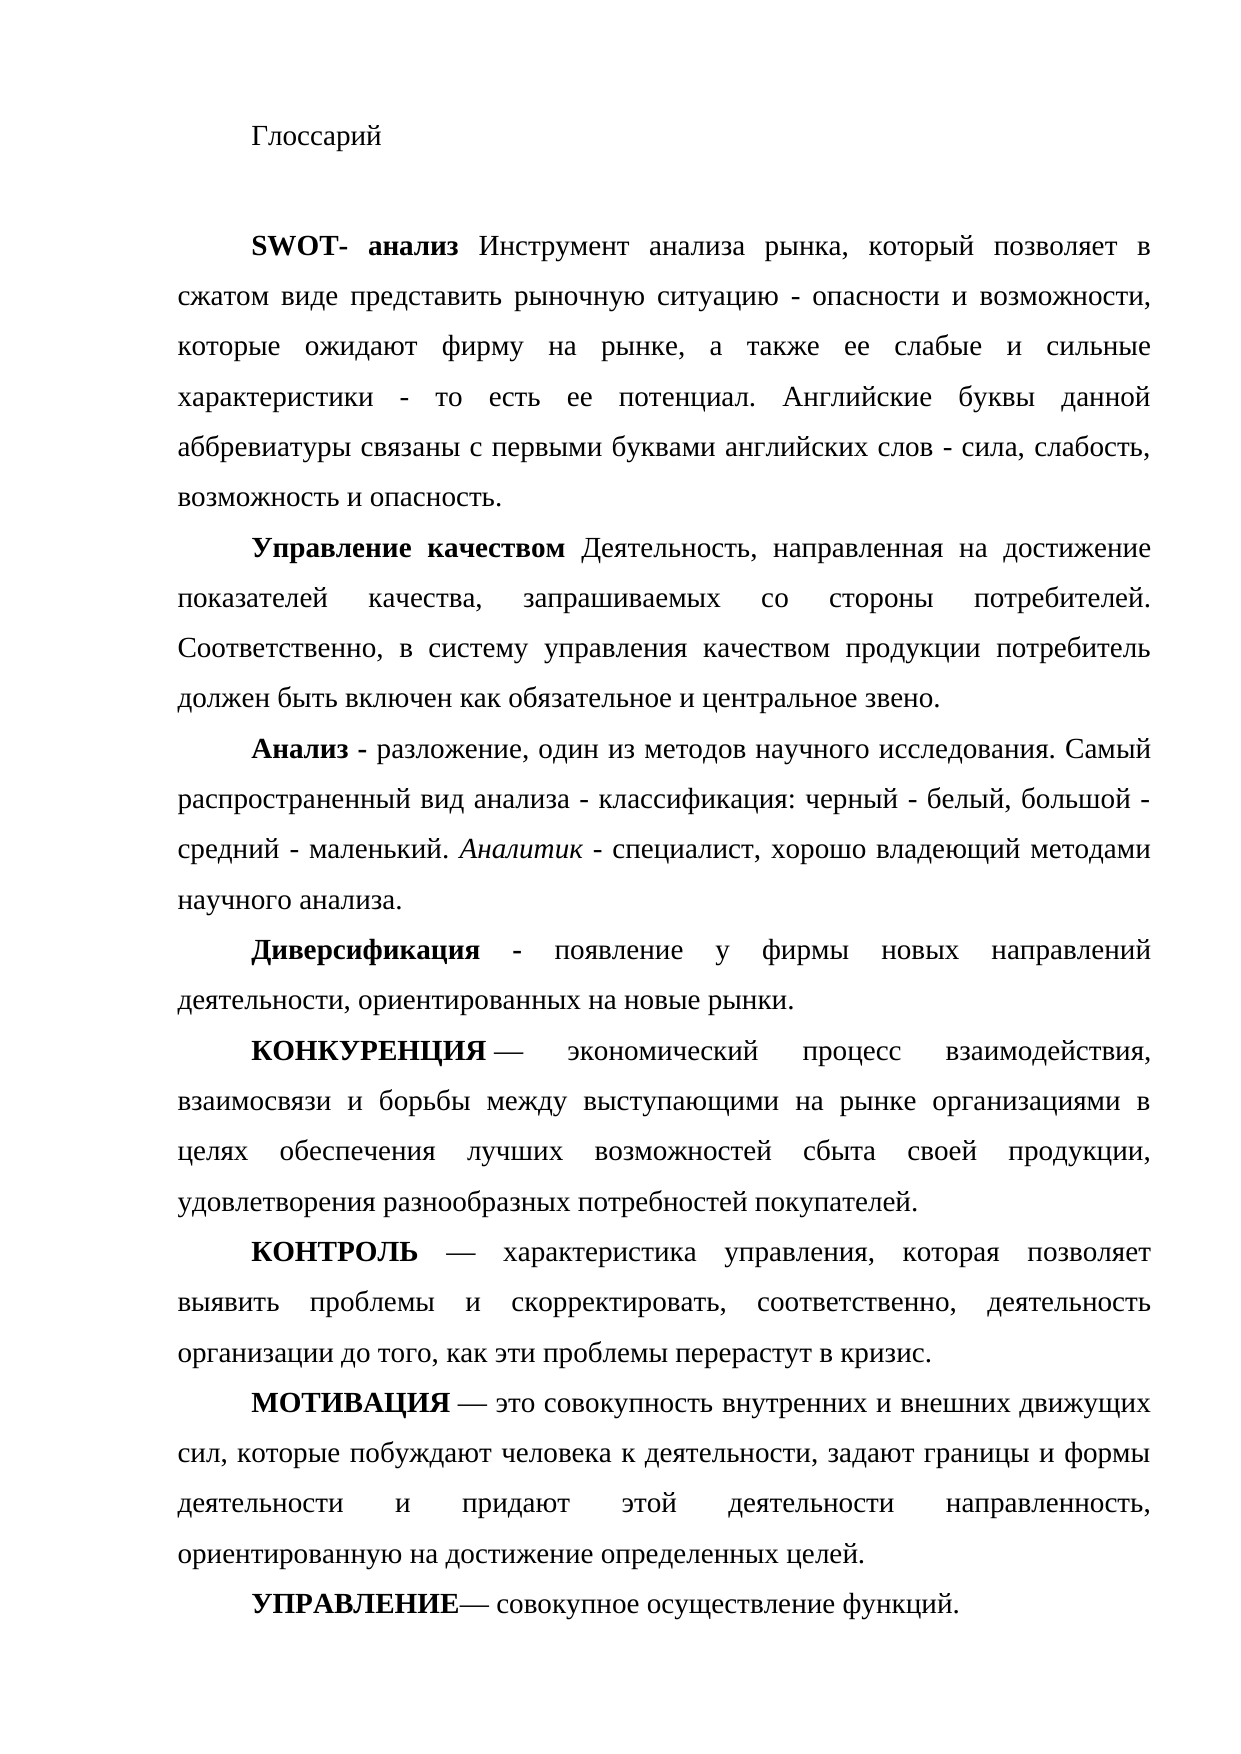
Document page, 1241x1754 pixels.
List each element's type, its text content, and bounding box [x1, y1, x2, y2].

text SWOT- анализ Инструмент анализа рынка, который позволяет в сжатом виде представить рыночную ситуацию - опасности и возможности, которые ожидают фирму на рынке, а также ее слабые и сильные характеристики - то есть ее потенциал. Английские буквы данной аббревиатуры связаны с первыми буквами английских слов - сила, слабость, возможность и опасность. [177, 228, 1152, 513]
text Диверсификация - появление у фирмы новых направлений деятельности, ориентированных на новые рынки. [177, 932, 1152, 1016]
text МОТИВАЦИЯ — это совокупность внутренних и внешних движущих сил, которые побуждают человека к деятельности, задают границы и формы деятельности и придают этой деятельности направленность, ориентированную на достижение определенных целей. [177, 1385, 1152, 1569]
text Анализ - разложение, один из методов научного исследования. Самый распространенный вид анализа - классификация: черный - белый, большой - средний - маленький. Аналитик - специалист, хорошо владеющий методами научного анализа. [177, 731, 1152, 915]
text Глоссарий [177, 118, 1152, 152]
text КОНКУРЕНЦИЯ — экономический процесс взаимодействия, взаимосвязи и борьбы между выступающими на рынке организациями в целях обеспечения лучших возможностей сбыта своей продукции, удовлетворения разнообразных потребностей покупателей. [177, 1033, 1152, 1217]
text Управление качеством Деятельность, направленная на достижение показателей качества, запрашиваемых со стороны потребителей. Соответственно, в систему управления качеством продукции потребитель должен быть включен как обязательное и центральное звено. [177, 530, 1152, 714]
text УПРАВЛЕНИЕ— совокупное осуществление функций. [177, 1586, 1152, 1620]
text КОНТРОЛЬ — характеристика управления, которая позволяет выявить проблемы и скорректировать, соответственно, деятельность организации до того, как эти проблемы перерастут в кризис. [177, 1234, 1152, 1368]
